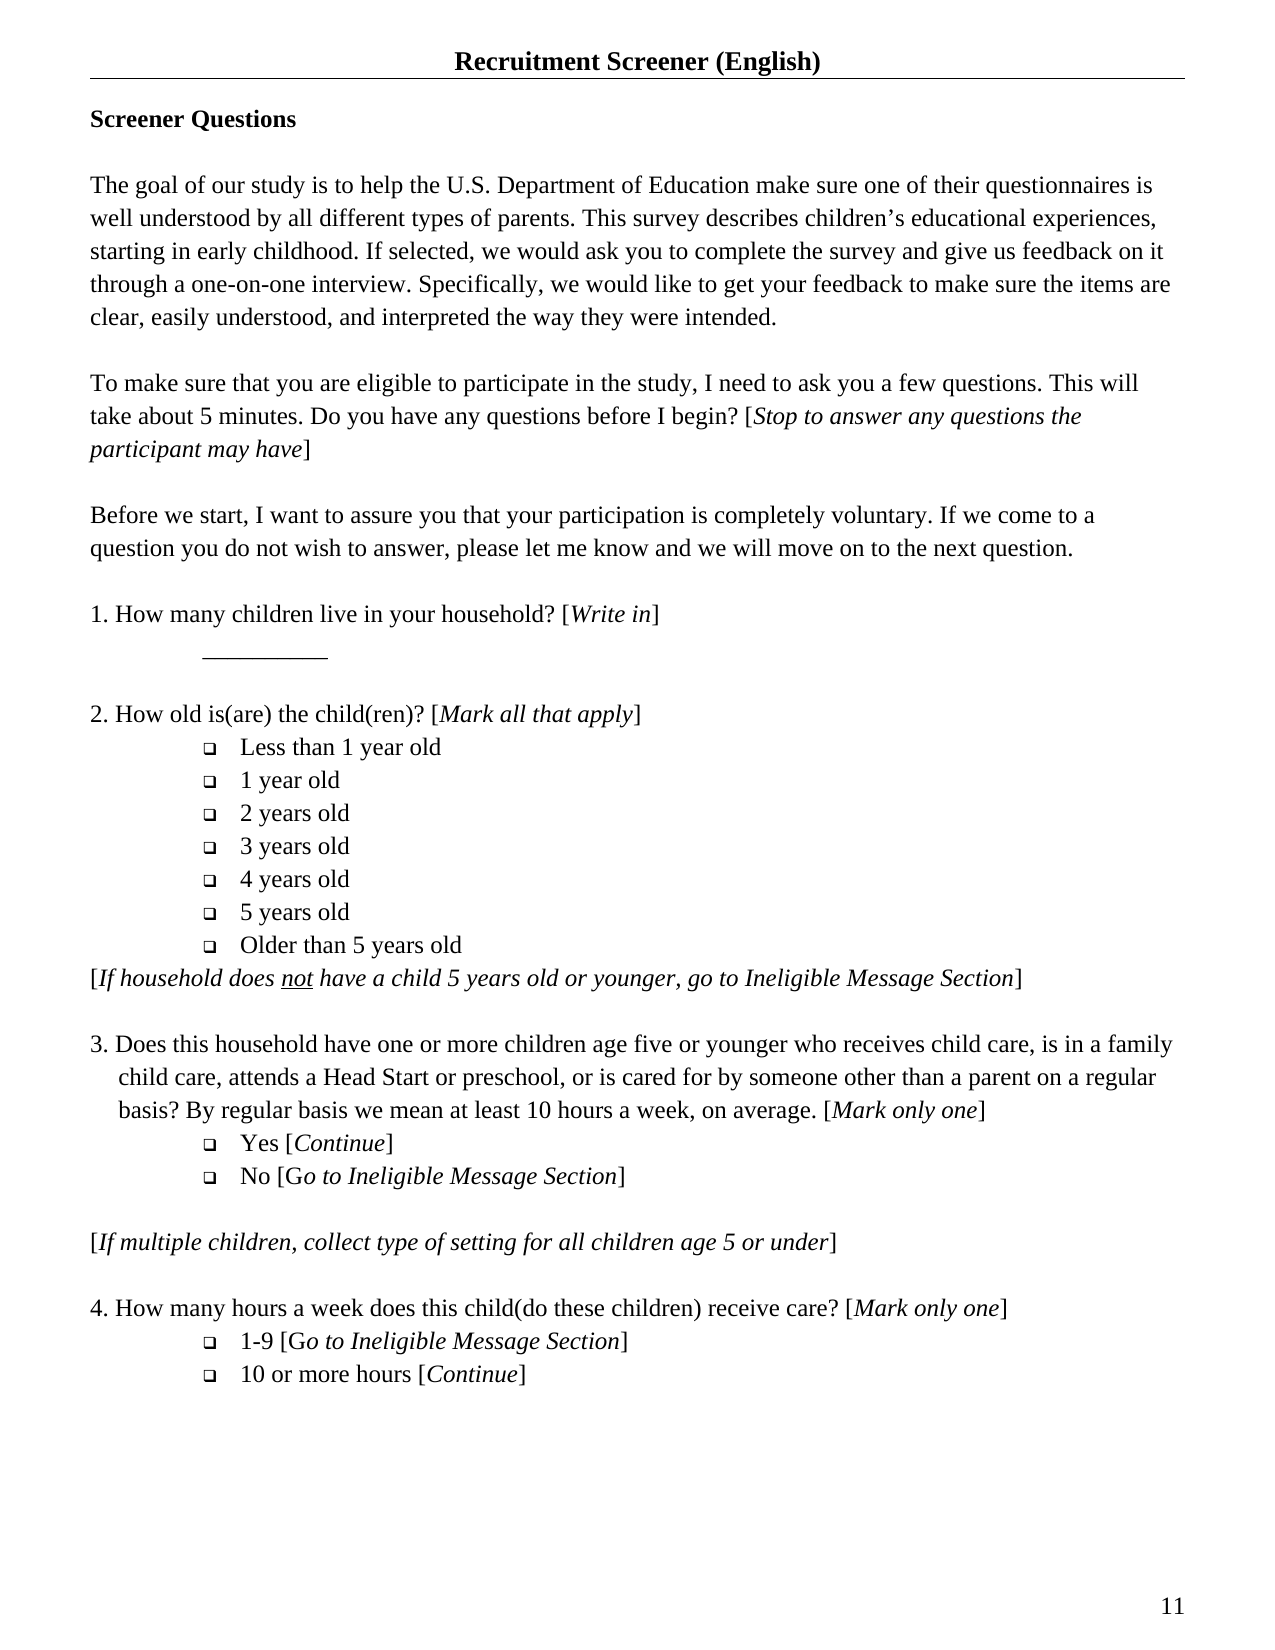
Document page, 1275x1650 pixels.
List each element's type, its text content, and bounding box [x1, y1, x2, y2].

list 5 years old [202, 897, 1185, 926]
list Yes [Continue] [202, 1128, 1185, 1157]
text The goal of our study is to help the U.S. Department of Education make sure one of their questionnaires is well understood by all different types of parents. This survey describes children’s educational experiences, starting in early childhood. If selected, we would ask you to complete the survey and give us feedback on it through a one-on-one interview. Specifically, we would like to get your feedback to make sure the items are clear, easily understood, and interpreted the way they were intended. [90, 170, 1185, 331]
list 1-9 [Go to Ineligible Message Section] [202, 1326, 1185, 1355]
list Less than 1 year old [202, 732, 1185, 760]
list 4 years old [202, 864, 1185, 892]
text [If multiple children, collect type of setting for all children age 5 or under] [90, 1227, 1185, 1256]
text 2. How old is(are) the child(ren)? [Mark all that apply] [90, 699, 1185, 727]
text Screener Questions [90, 104, 1185, 133]
list Older than 5 years old [202, 930, 1185, 958]
list No [Go to Ineligible Message Section] [202, 1161, 1185, 1190]
text 1. How many children live in your household? [Write in] [90, 599, 1185, 628]
text Before we start, I want to assure you that your participation is completely voluntary. If we come to a question you do not wish to answer, please let me know and we will move on to the next question. [90, 501, 1185, 562]
text [If household does not have a child 5 years old or younger, go to Ineligible Message Section] [90, 963, 1185, 992]
text 3. Does this household have one or more children age five or younger who receives child care, is in a family child care, attends a Head Start or preschool, or is cared for by someone other than a parent on a regular basis? By regular basis we mean at least 10 hours a week, on average. [Mark only one] [90, 1029, 1185, 1124]
list 10 or more hours [Continue] [202, 1359, 1185, 1388]
list 2 years old [202, 798, 1185, 826]
list 1 year old [202, 765, 1185, 793]
text __________ [202, 633, 1185, 661]
text 4. How many hours a week does this child(do these children) receive care? [Mark only one] [90, 1293, 1185, 1322]
text To make sure that you are eligible to participate in the study, I need to ask you a few questions. This will take about 5 minutes. Do you have any questions before I begin? [Stop to answer any questions the participant may have] [90, 368, 1185, 463]
list 3 years old [202, 831, 1185, 859]
